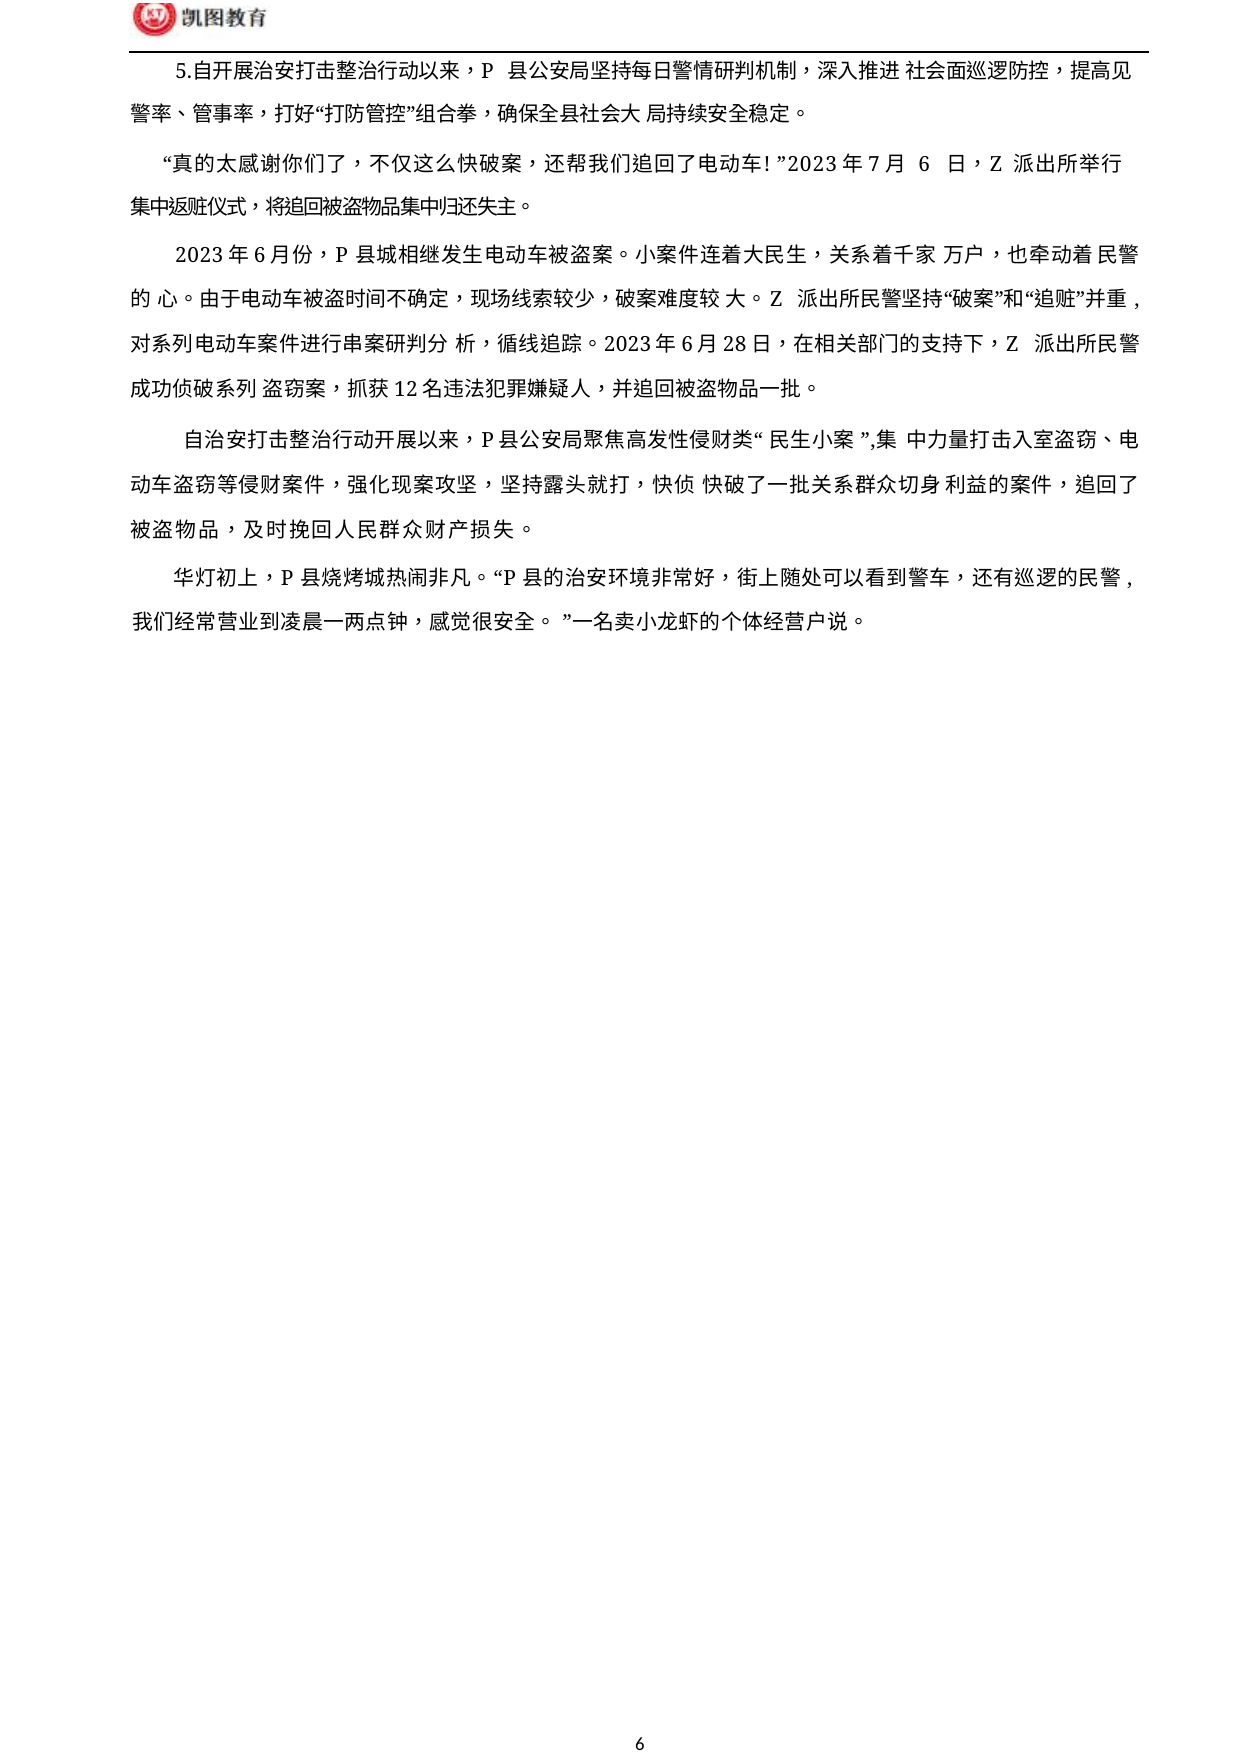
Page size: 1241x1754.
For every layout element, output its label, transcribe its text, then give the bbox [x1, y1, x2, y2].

text 5.自开展治安打击整治行动以来，P 县公安局坚持每日警情研判机制，深入推进 社会面巡逻防控，提高见 警率、管事率，打好“打防管控”组合拳，确保全县社会大 局持续安全稳定。 [130, 56, 1143, 128]
text 2023年6月份，P 县城相继发生电动车被盗案。小案件连着大民生，关系着千家 万户，也牵动着民警的 心。由于电动车被盗时间不确定，现场线索较少，破案难度较 大。Z 派出所民警坚持“破案”和“追赃”并重 , 对系列电动车案件进行串案研判分 析，循线追踪。2023年6月28日，在相关部门的支持下，Z 派出所民警 成功侦破系列 盗窃案，抓获12名违法犯罪嫌疑人，并追回被盗物品一批。 [130, 240, 1140, 403]
text 自治安打击整治行动开展以来，P县公安局聚焦高发性侵财类“ 民生小案 ”,集 中力量打击入室盗窃、电 动车盗窃等侵财案件，强化现案攻坚，坚持露头就打，快侦 快破了一批关系群众切身利益的案件，追回了 被盗物品，及时挽回人民群众财产损失。 [130, 425, 1140, 543]
picture [129, 3, 272, 39]
text 华灯初上，P 县烧烤城热闹非凡。“P 县的治安环境非常好，街上随处可以看到警车，还有巡逻的民警 , 我们经常营业到凌晨一两点钟，感觉很安全。 ”一名卖小龙虾的个体经营户说。 [132, 563, 1139, 636]
text “真的太感谢你们了，不仅这么快破案，还帮我们追回了电动车! ”2023年7月 6 日，Z 派出所举行 集中返赃仪式，将追回被盗物品集中归还失主。 [130, 149, 1142, 221]
